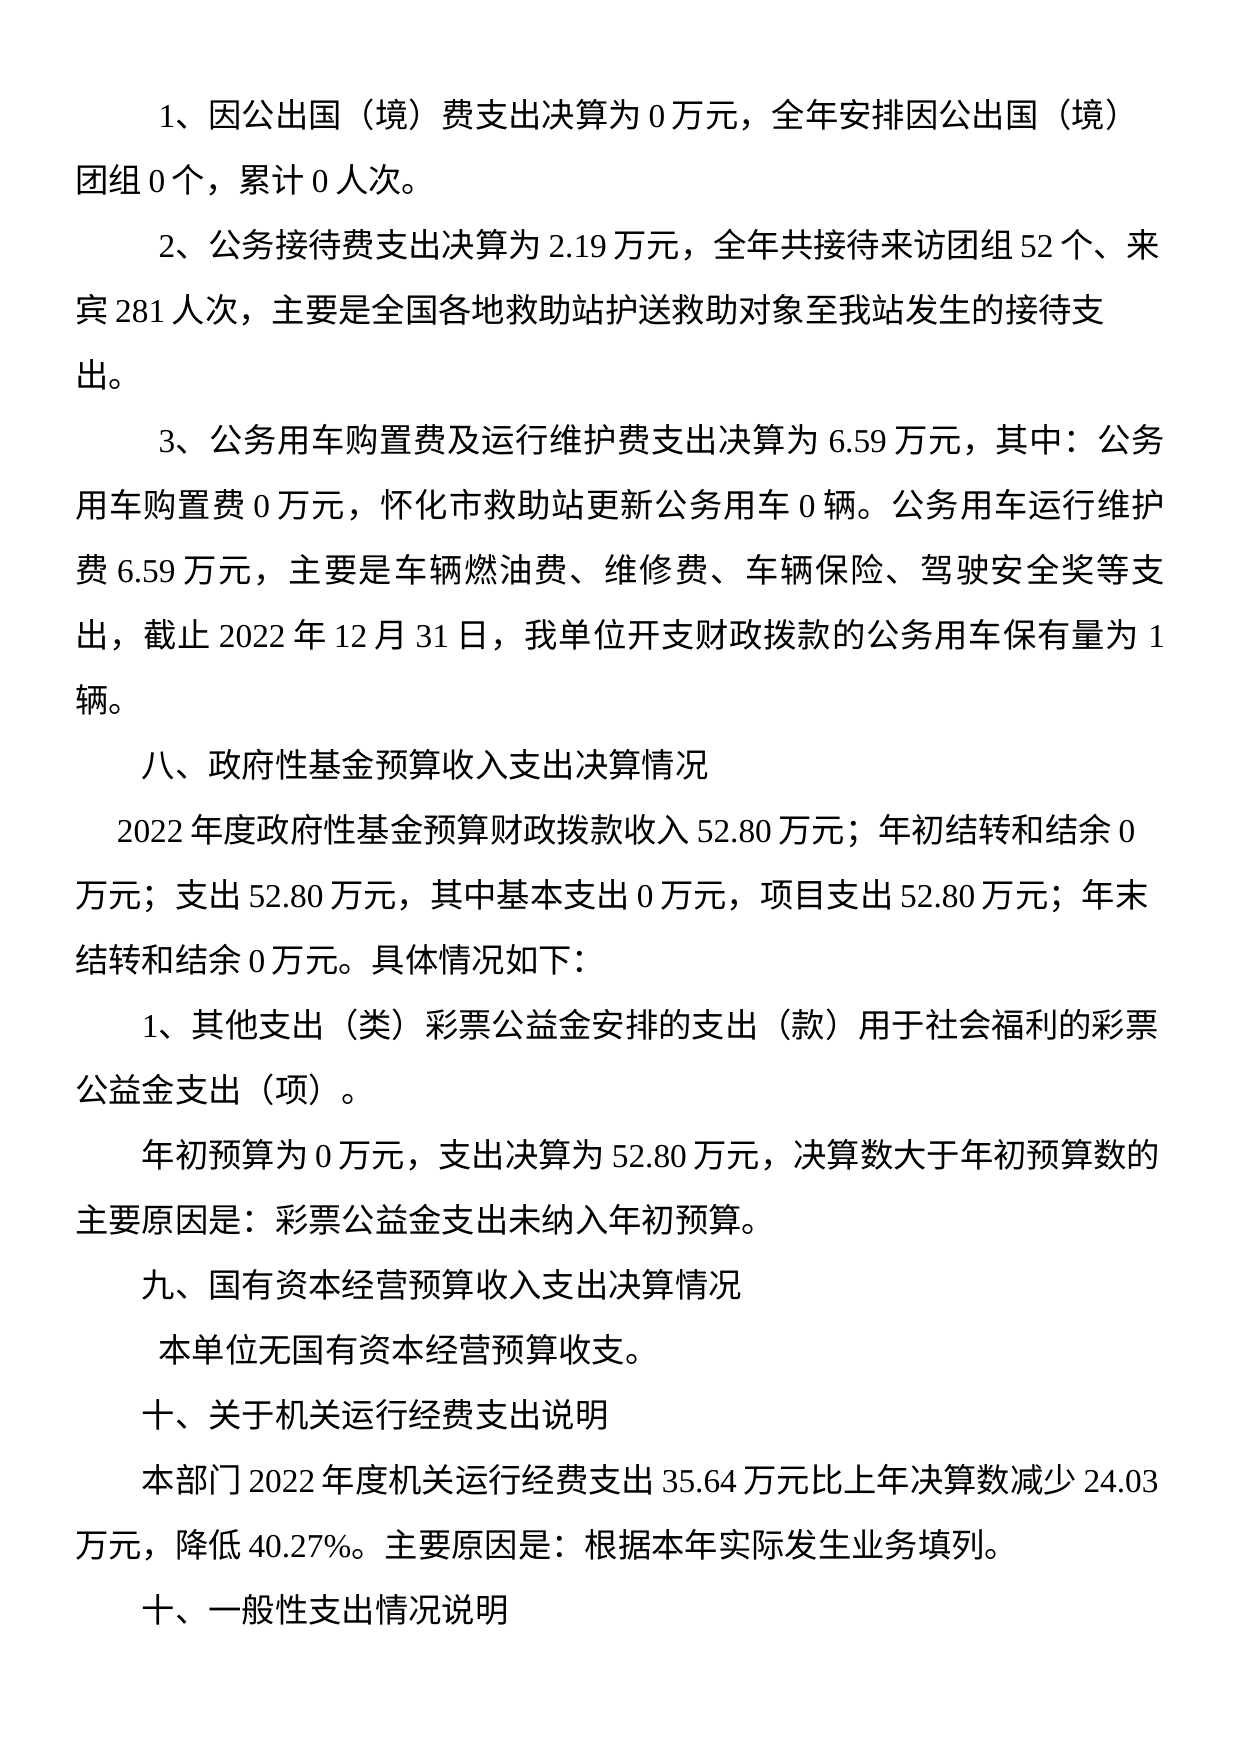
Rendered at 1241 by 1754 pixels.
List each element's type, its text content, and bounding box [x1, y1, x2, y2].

text 1、因公出国（境）费支出决算为0万元，全年安排因公出国（境）团组0个，累计0人次。 [75, 81, 1165, 211]
text 十、一般性支出情况说明 [75, 1576, 1165, 1641]
text 年初预算为0万元，支出决算为52.80万元，决算数大于年初预算数的主要原因是：彩票公益金支出未纳入年初预算。 [75, 1121, 1165, 1251]
list 十、关于机关运行经费支出说明 [75, 1381, 1165, 1446]
list 九、国有资本经营预算收入支出决算情况 [75, 1251, 1165, 1316]
text 2022年度政府性基金预算财政拨款收入52.80万元；年初结转和结余0万元；支出52.80万元，其中基本支出0万元，项目支出52.80万元；年末结转和结余0万元。具体情况如下： [75, 796, 1165, 991]
text 1、其他支出（类）彩票公益金安排的支出（款）用于社会福利的彩票公益金支出（项）。 [75, 991, 1165, 1121]
text 本部门2022年度机关运行经费支出35.64万元比上年决算数减少24.03 万元，降低40.27%。主要原因是：根据本年实际发生业务填列。 [75, 1446, 1165, 1576]
text 八、政府性基金预算收入支出决算情况 [75, 731, 1165, 796]
text 本单位无国有资本经营预算收支。 [75, 1316, 1165, 1381]
text 3、公务用车购置费及运行维护费支出决算为6.59万元，其中：公务用车购置费0万元，怀化市救助站更新公务用车0辆。公务用车运行维护费6.59万元，主要是车辆燃油费、维修费、车辆保险、驾驶安全奖等支出，截止2022年12月31日，我单位开支财政拨款的公务用车保有量为1辆。 [75, 406, 1165, 731]
text 2、公务接待费支出决算为2.19万元，全年共接待来访团组52个、来宾281人次，主要是全国各地救助站护送救助对象至我站发生的接待支出。 [75, 211, 1165, 406]
